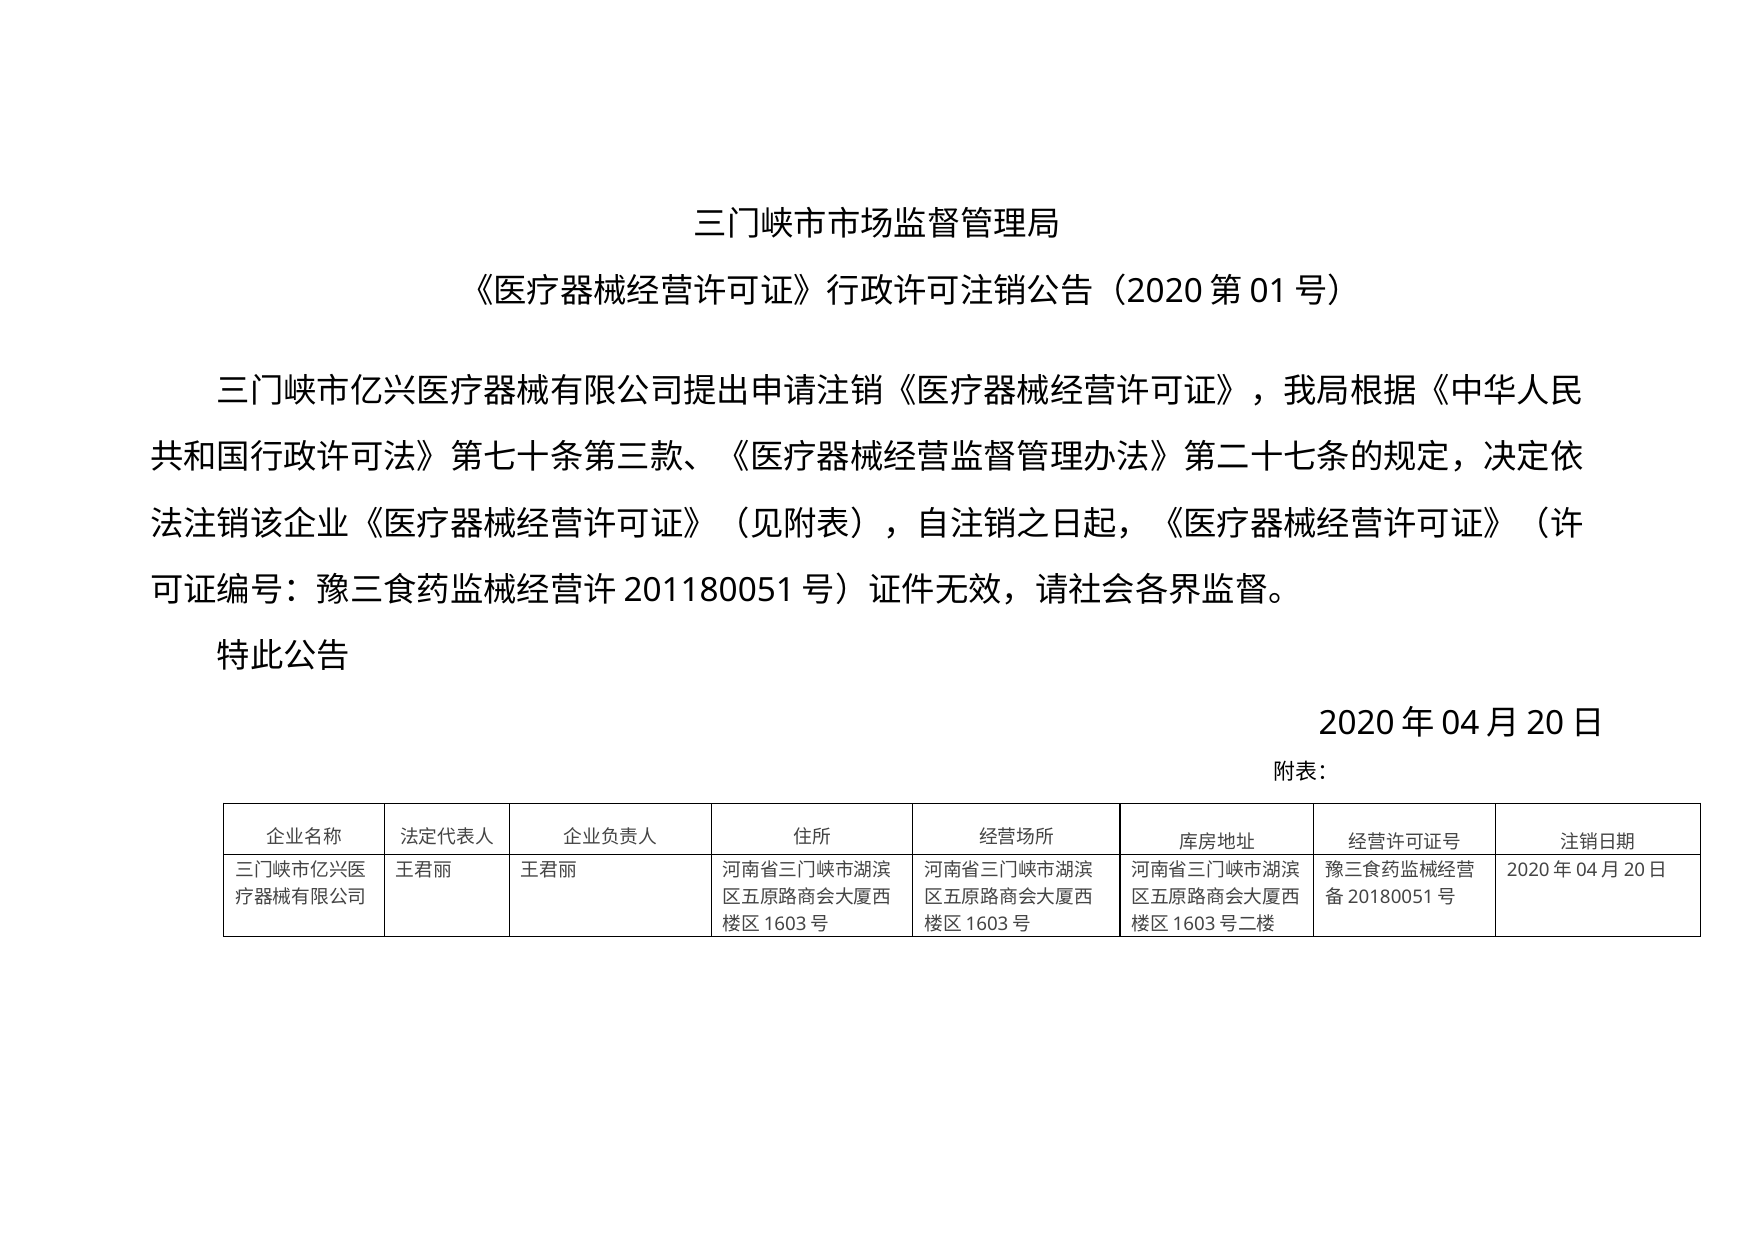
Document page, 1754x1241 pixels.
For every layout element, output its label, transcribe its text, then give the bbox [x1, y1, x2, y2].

text 2020年04月20日 [150, 687, 1604, 753]
table_header 注销日期 [1496, 804, 1700, 854]
table_header 企业名称 [224, 804, 384, 854]
table_header 经营许可证号 [1314, 804, 1495, 854]
table_header 法定代表人 [385, 804, 509, 854]
table_cell 河南省三门峡市湖滨区五原路商会大厦西楼区1603号 [1031, 855, 1119, 936]
table_cell 河南省三门峡市湖滨区五原路商会大厦西楼区1603号二楼 [1275, 855, 1313, 936]
text 《医疗器械经营许可证》行政许可注销公告（2020第01号） [150, 254, 1604, 354]
table_cell 王君丽 [385, 855, 509, 936]
table_header 企业负责人 [510, 804, 711, 854]
text 附表： [216, 753, 1604, 786]
table_cell 豫三食药监械经营备20180051号 [1314, 855, 1495, 936]
table_header 库房地址 [1121, 804, 1313, 854]
table_header 住所 [712, 804, 912, 854]
table_cell 王君丽 [510, 855, 711, 936]
table_cell 2020年04月20日 [1496, 855, 1700, 936]
text 三门峡市市场监督管理局 [150, 188, 1604, 254]
table_cell 三门峡市亿兴医疗器械有限公司 [224, 855, 384, 936]
table_cell 河南省三门峡市湖滨区五原路商会大厦西楼区1603号 [829, 855, 912, 936]
text 特此公告 [150, 620, 1604, 687]
table_header 经营场所 [913, 804, 1119, 854]
text 三门峡市亿兴医疗器械有限公司提出申请注销《医疗器械经营许可证》，我局根据《中华人民共和国行政许可法》第七十条第三款、《医疗器械经营监督管理办法》第二十七条的规定，决定依法注销该企业《医疗器械经营许可证》（见附表），自注销之日起，《医疗器械经营许可证》（许可证编号：豫三食药监械经营许201180051号）证件无效，请社会各界监督。 [150, 354, 1604, 620]
